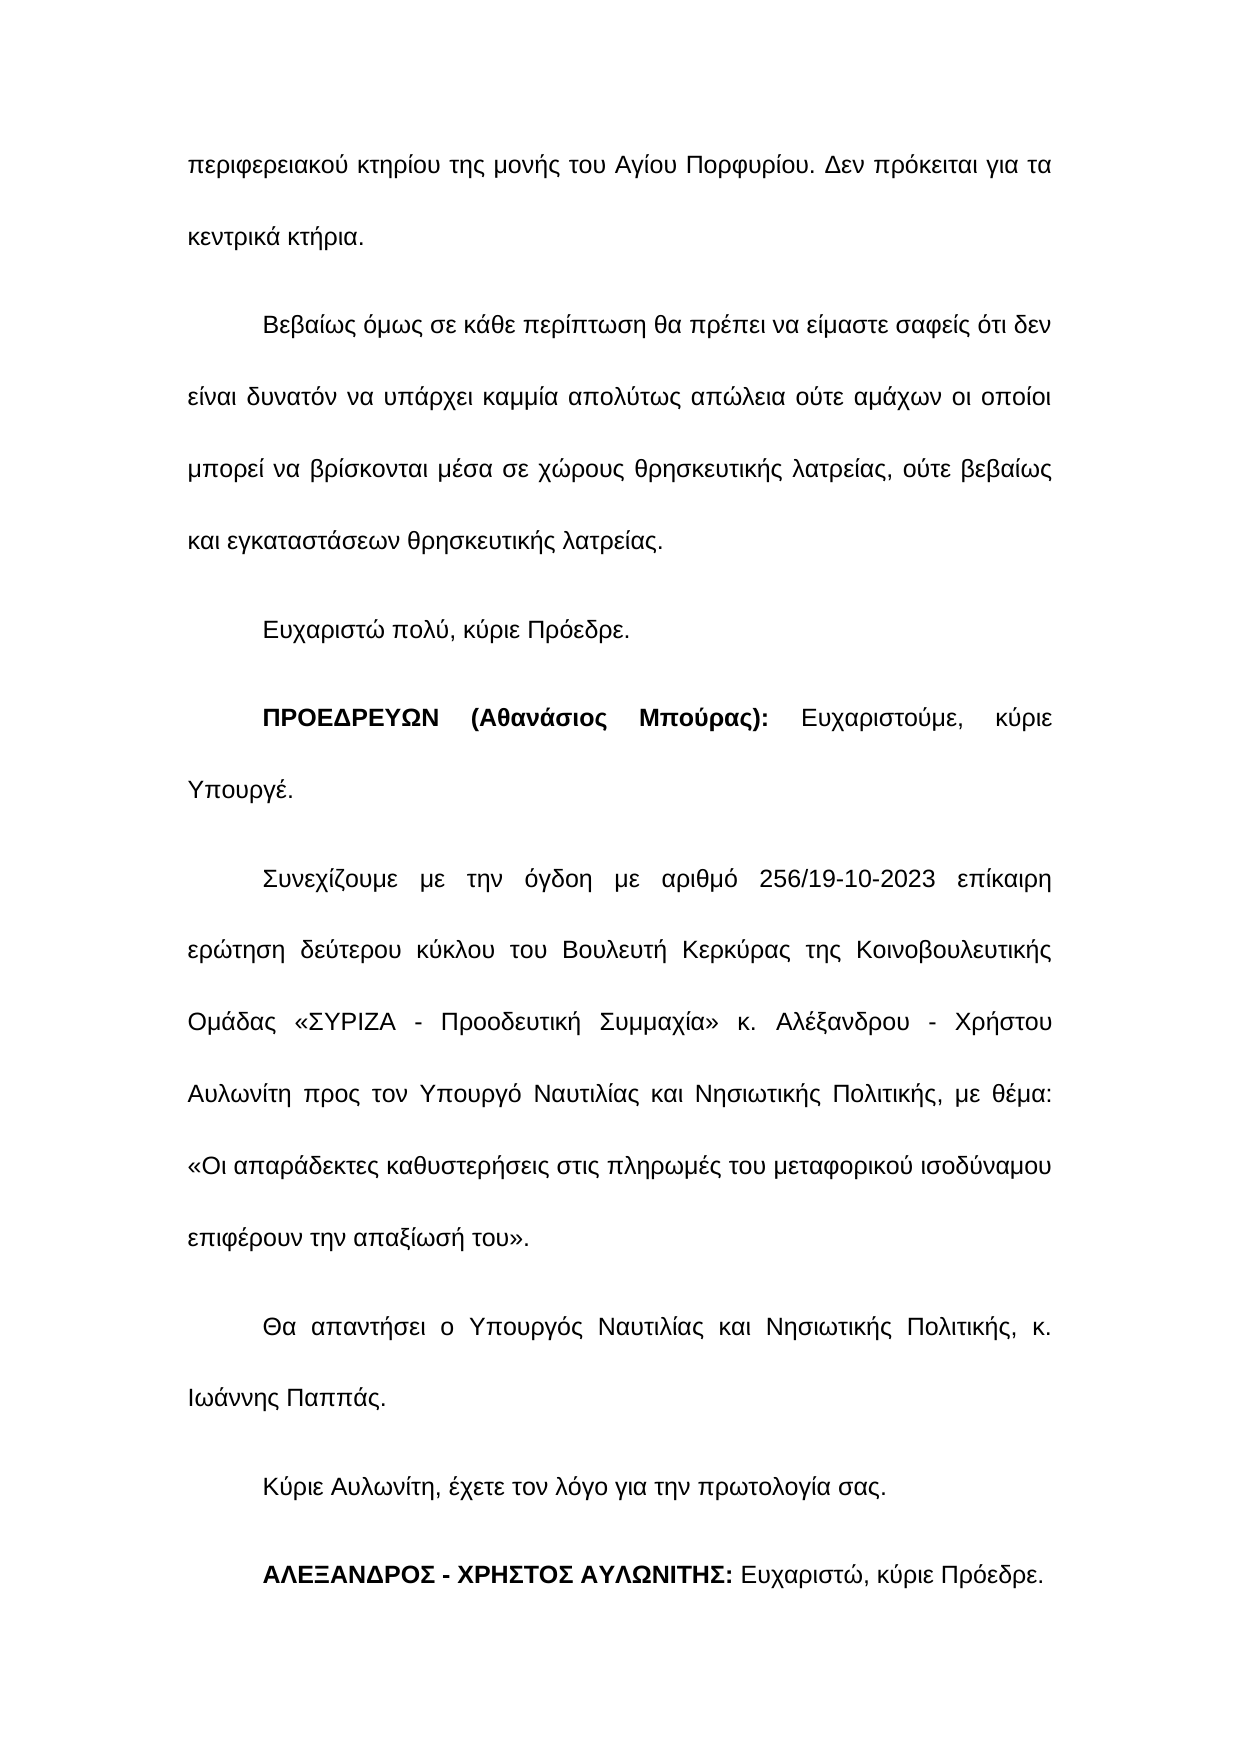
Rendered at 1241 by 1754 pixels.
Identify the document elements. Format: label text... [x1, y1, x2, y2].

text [187, 150, 1053, 251]
text Κύριε Αυλωνίτη, έχετε τον λόγο για την πρωτολογία σας. [187, 1472, 1053, 1501]
text ΑΛΕΞΑΝΔΡΟΣ - ΧΡΗΣΤΟΣ ΑΥΛΩΝΙΤΗΣ: Ευχαριστώ, κύριε Πρόεδρε. [187, 1560, 1053, 1589]
text Βεβαίως όμως σε κάθε περίπτωση θα πρέπει να είμαστε σαφείς ότι δεν είναι δυνατόν να υπάρχει καμμία απολύτως απώλεια ούτε αμάχων οι οποίοι μπορεί να βρίσκονται μέσα σε χώρους θρησκευτικής λατρείας, ούτε βεβαίως και εγκαταστάσεων θρησκευτικής λατρείας. [187, 310, 1053, 555]
text Συνεχίζουμε με την όγδοη με αριθμό 256/19-10-2023 επίκαιρη ερώτηση δεύτερου κύκλου του Βουλευτή Κερκύρας της Κοινοβουλευτικής Ομάδας «ΣΥΡΙΖΑ - Προοδευτική Συμμαχία» κ. Αλέξανδρου - Χρήστου Αυλωνίτη προς τον Υπουργό Ναυτιλίας και Νησιωτικής Πολιτικής, με θέμα: «Οι απαράδεκτες καθυστερήσεις στις πληρωμές του μεταφορικού ισοδύναμου επιφέρουν την απαξίωσή του». [187, 863, 1053, 1252]
text ΠΡΟΕΔΡΕΥΩΝ (Αθανάσιος Μπούρας): Ευχαριστούμε, κύριε Υπουργέ. [187, 703, 1053, 804]
text Ευχαριστώ πολύ, κύριε Πρόεδρε. [187, 614, 1053, 643]
text Θα απαντήσει ο Υπουργός Ναυτιλίας και Νησιωτικής Πολιτικής, κ. Ιωάννης Παππάς. [187, 1311, 1053, 1412]
